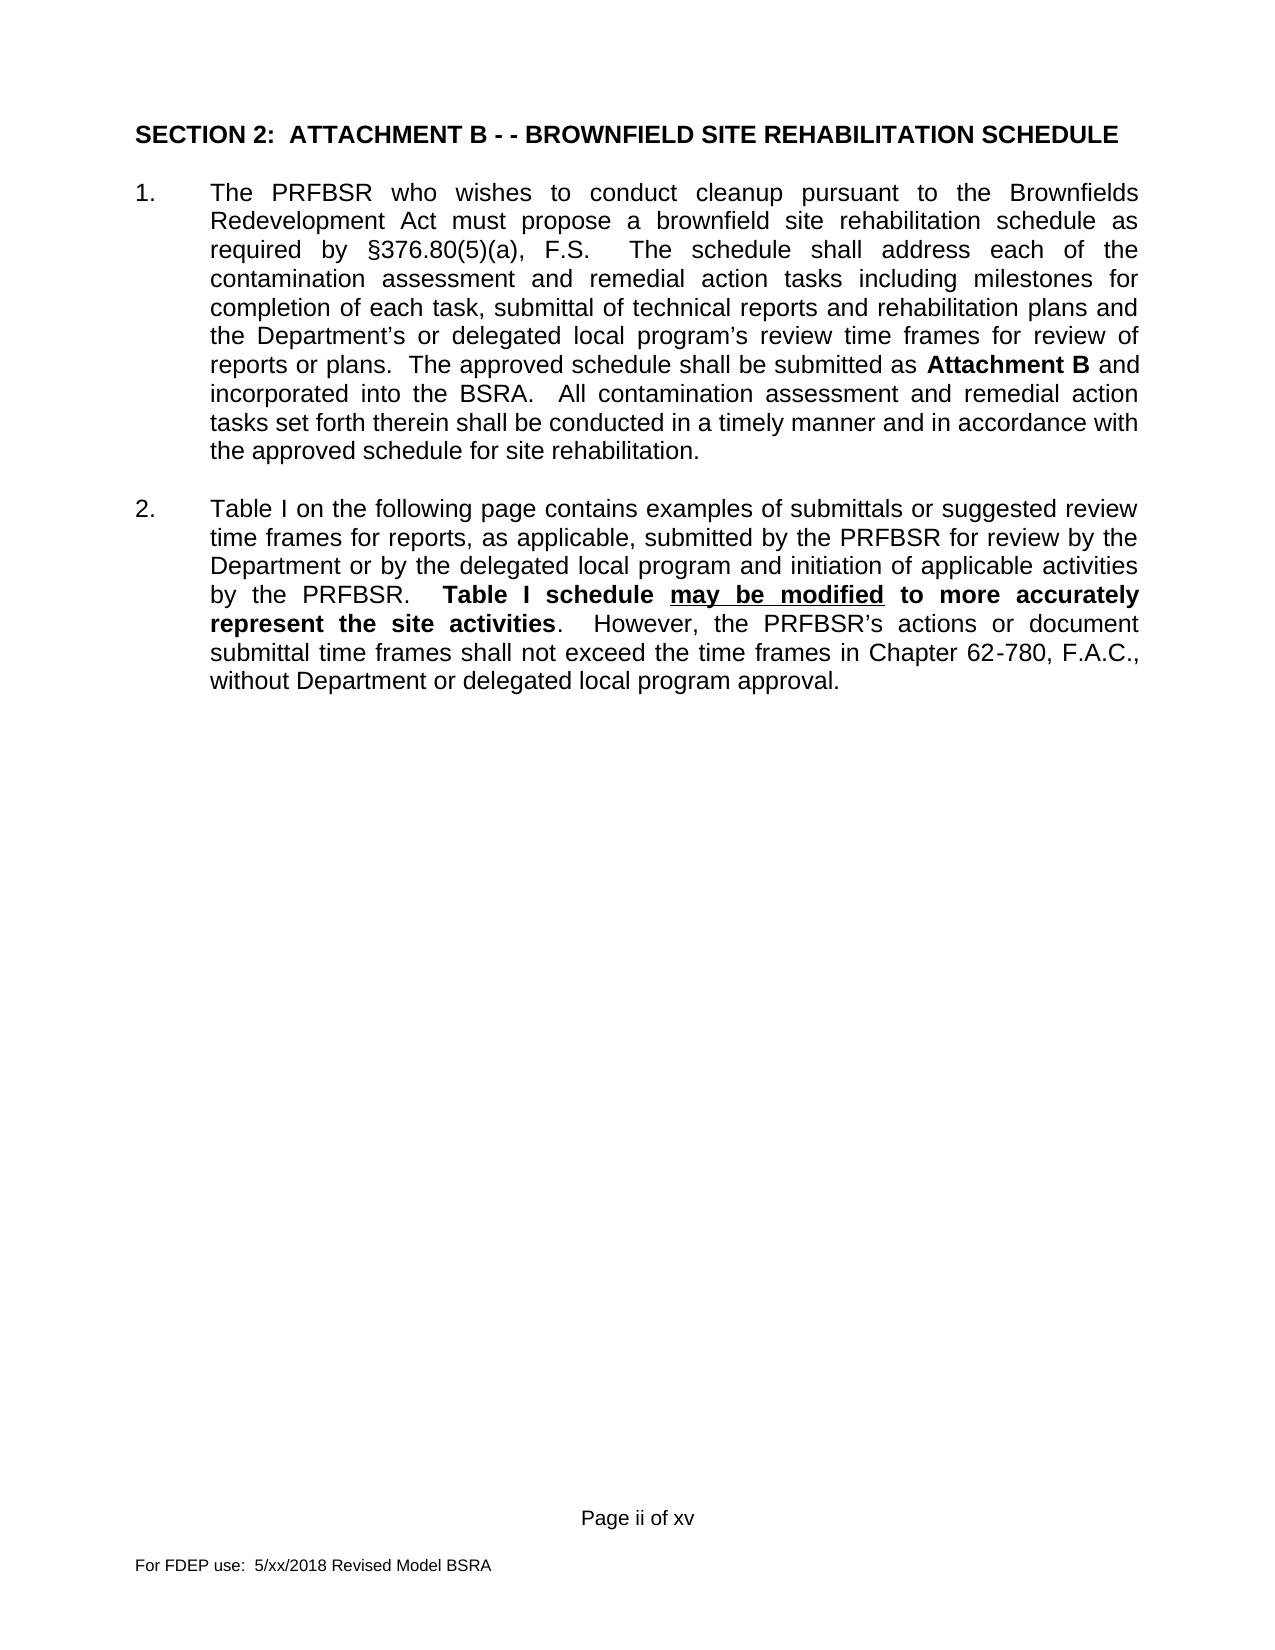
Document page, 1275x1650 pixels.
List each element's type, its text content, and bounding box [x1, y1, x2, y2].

list The PRFBSR who wishes to conduct cleanup pursuant to the Brownfields Redevelopment Act must propose a brownfield site rehabilitation schedule as required by §376.80(5)(a), F.S. The schedule shall address each of the contamination assessment and remedial action tasks including milestones for completion of each task, submittal of technical reports and rehabilitation plans and the Department’s or delegated local program’s review time frames for review of reports or plans. The approved schedule shall be submitted as Attachment B and incorporated into the BSRA. All contamination assessment and remedial action tasks set forth therein shall be conducted in a timely manner and in accordance with the approved schedule for site rehabilitation. [135, 177, 1140, 465]
list Table I on the following page contains examples of submittals or suggested review time frames for reports, as applicable, submitted by the PRFBSR for review by the Department or by the delegated local program and initiation of applicable activities by the PRFBSR. Table I schedule may be modified to more accurately represent the site activities. However, the PRFBSR’s actions or document submittal time frames shall not exceed the time frames in Chapter 62-780, F.A.C., without Department or delegated local program approval. [135, 494, 1140, 695]
text SECTION 2: ATTACHMENT B - - BROWNFIELD SITE REHABILITATION SCHEDULE [135, 120, 1140, 149]
